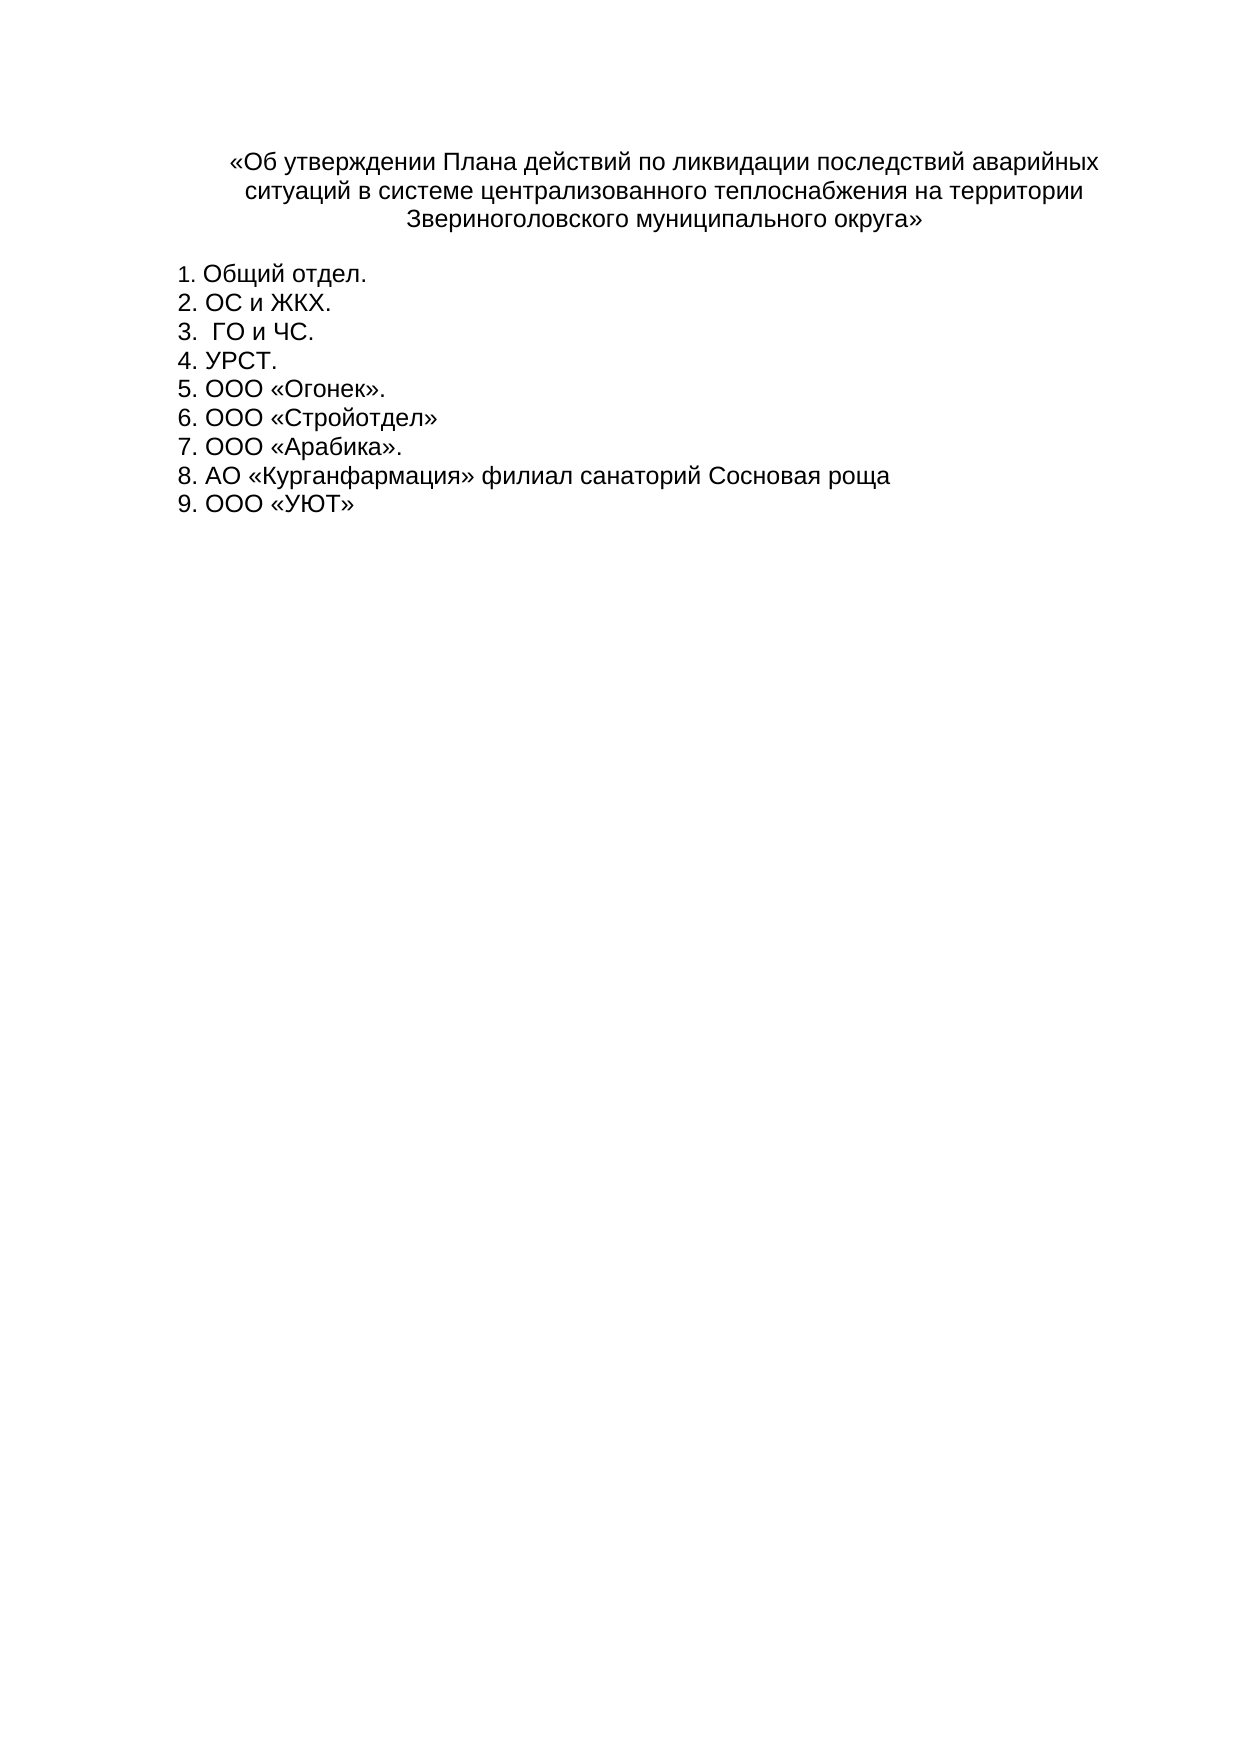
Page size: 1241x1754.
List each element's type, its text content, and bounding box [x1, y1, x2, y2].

text 3. ГО и ЧС. [177, 317, 1152, 346]
text «Об утверждении Плана действий по ликвидации последствий аварийных ситуаций в системе централизованного теплоснабжения на территории Звериноголовского муниципального округа» [177, 147, 1152, 233]
text 8. АО «Курганфармация» филиал санаторий Сосновая роща [177, 461, 1152, 489]
text 2. ОС и ЖКХ. [177, 288, 1152, 317]
text 4. УРСТ. [177, 346, 1152, 374]
text 6. ООО «Стройотдел» [177, 403, 1152, 432]
text 5. ООО «Огонек». [177, 374, 1152, 403]
text 1. Общий отдел. [177, 259, 1152, 288]
text 7. ООО «Арабика». [177, 432, 1152, 461]
text 9. ООО «УЮТ» [177, 489, 1152, 518]
